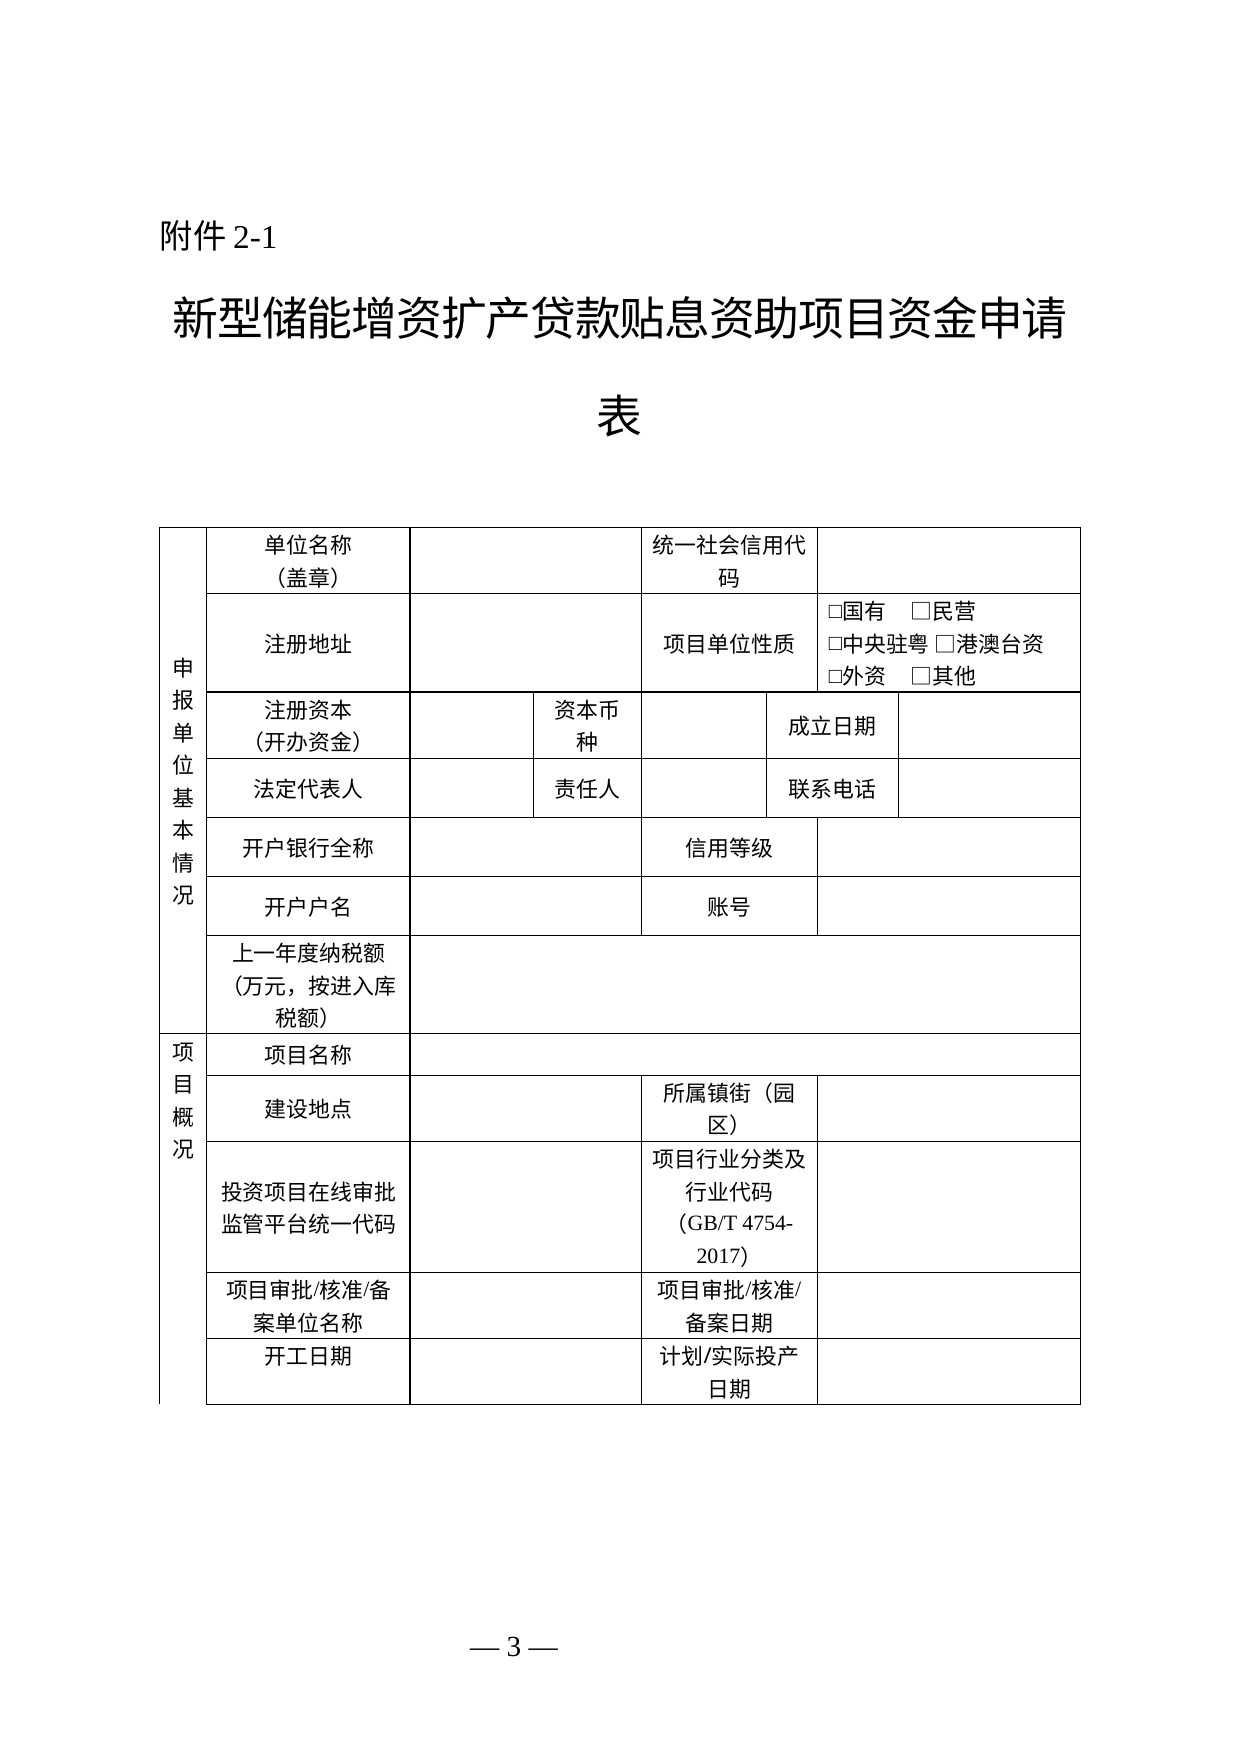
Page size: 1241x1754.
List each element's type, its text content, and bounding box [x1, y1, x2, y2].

table_cell [411, 594, 641, 691]
table_header 统一社会信用代码 [642, 528, 817, 593]
table_cell [411, 1273, 641, 1338]
table_cell 建设地点 [207, 1076, 409, 1141]
table_cell 注册资本 （开办资金） [207, 693, 409, 757]
table_cell 项目名称 [207, 1034, 409, 1074]
table_cell 计划/实际投产日期 [642, 1339, 817, 1404]
table_cell 注册地址 [207, 594, 409, 691]
table_header [818, 528, 1080, 593]
table_cell [411, 1339, 641, 1404]
table_cell [642, 693, 766, 757]
table_cell [642, 759, 766, 817]
table_cell [411, 818, 641, 876]
table_header 单位名称 （盖章） [207, 528, 409, 593]
table_cell 责任人 [534, 759, 641, 817]
table_cell [818, 1273, 1080, 1338]
table_cell 项目概况 [160, 1034, 206, 1404]
table_cell 开户户名 [207, 877, 409, 935]
table_cell 项目审批/核准/备案单位名称 [207, 1273, 409, 1338]
table_cell 上一年度纳税额（万元，按进入库税额） [207, 936, 409, 1033]
table_header 申报单位基本情况 [160, 528, 206, 1033]
table_cell [818, 1142, 1080, 1272]
table_cell [411, 877, 641, 935]
table_cell 项目审批/核准/备案日期 [642, 1273, 817, 1338]
table_cell [899, 759, 1080, 817]
table_cell 投资项目在线审批监管平台统一代码 [207, 1142, 409, 1272]
table_cell 项目单位性质 [642, 594, 817, 691]
table_cell [818, 818, 1080, 876]
table_cell [411, 1034, 1080, 1074]
table_cell [411, 759, 533, 817]
table_cell 开工日期 [207, 1339, 409, 1404]
table_cell □国有 □民营 □中央驻粤 □港澳台资 □外资 □其他 [818, 594, 1080, 691]
text 新型储能增资扩产贷款贴息资助项目资金申请表 [159, 267, 1081, 462]
table_cell [899, 693, 1080, 757]
table_cell [818, 877, 1080, 935]
table_cell 联系电话 [767, 759, 898, 817]
table_cell 成立日期 [767, 693, 898, 757]
table_cell [411, 693, 533, 757]
table_cell [818, 1339, 1080, 1404]
table_cell 开户银行全称 [207, 818, 409, 876]
table_cell [818, 1076, 1080, 1141]
table_header [411, 528, 641, 593]
table_cell 项目行业分类及行业代码（GB/T 4754-2017） [642, 1142, 817, 1272]
table_cell 所属镇街（园区） [642, 1076, 817, 1141]
text 附件2-1 [159, 202, 1081, 267]
table_cell 法定代表人 [207, 759, 409, 817]
table_cell 信用等级 [642, 818, 817, 876]
table_cell [411, 936, 1080, 1033]
table_cell [411, 1076, 641, 1141]
table_cell 资本币种 [534, 693, 641, 757]
table_cell 账号 [642, 877, 817, 935]
table_cell [411, 1142, 641, 1272]
